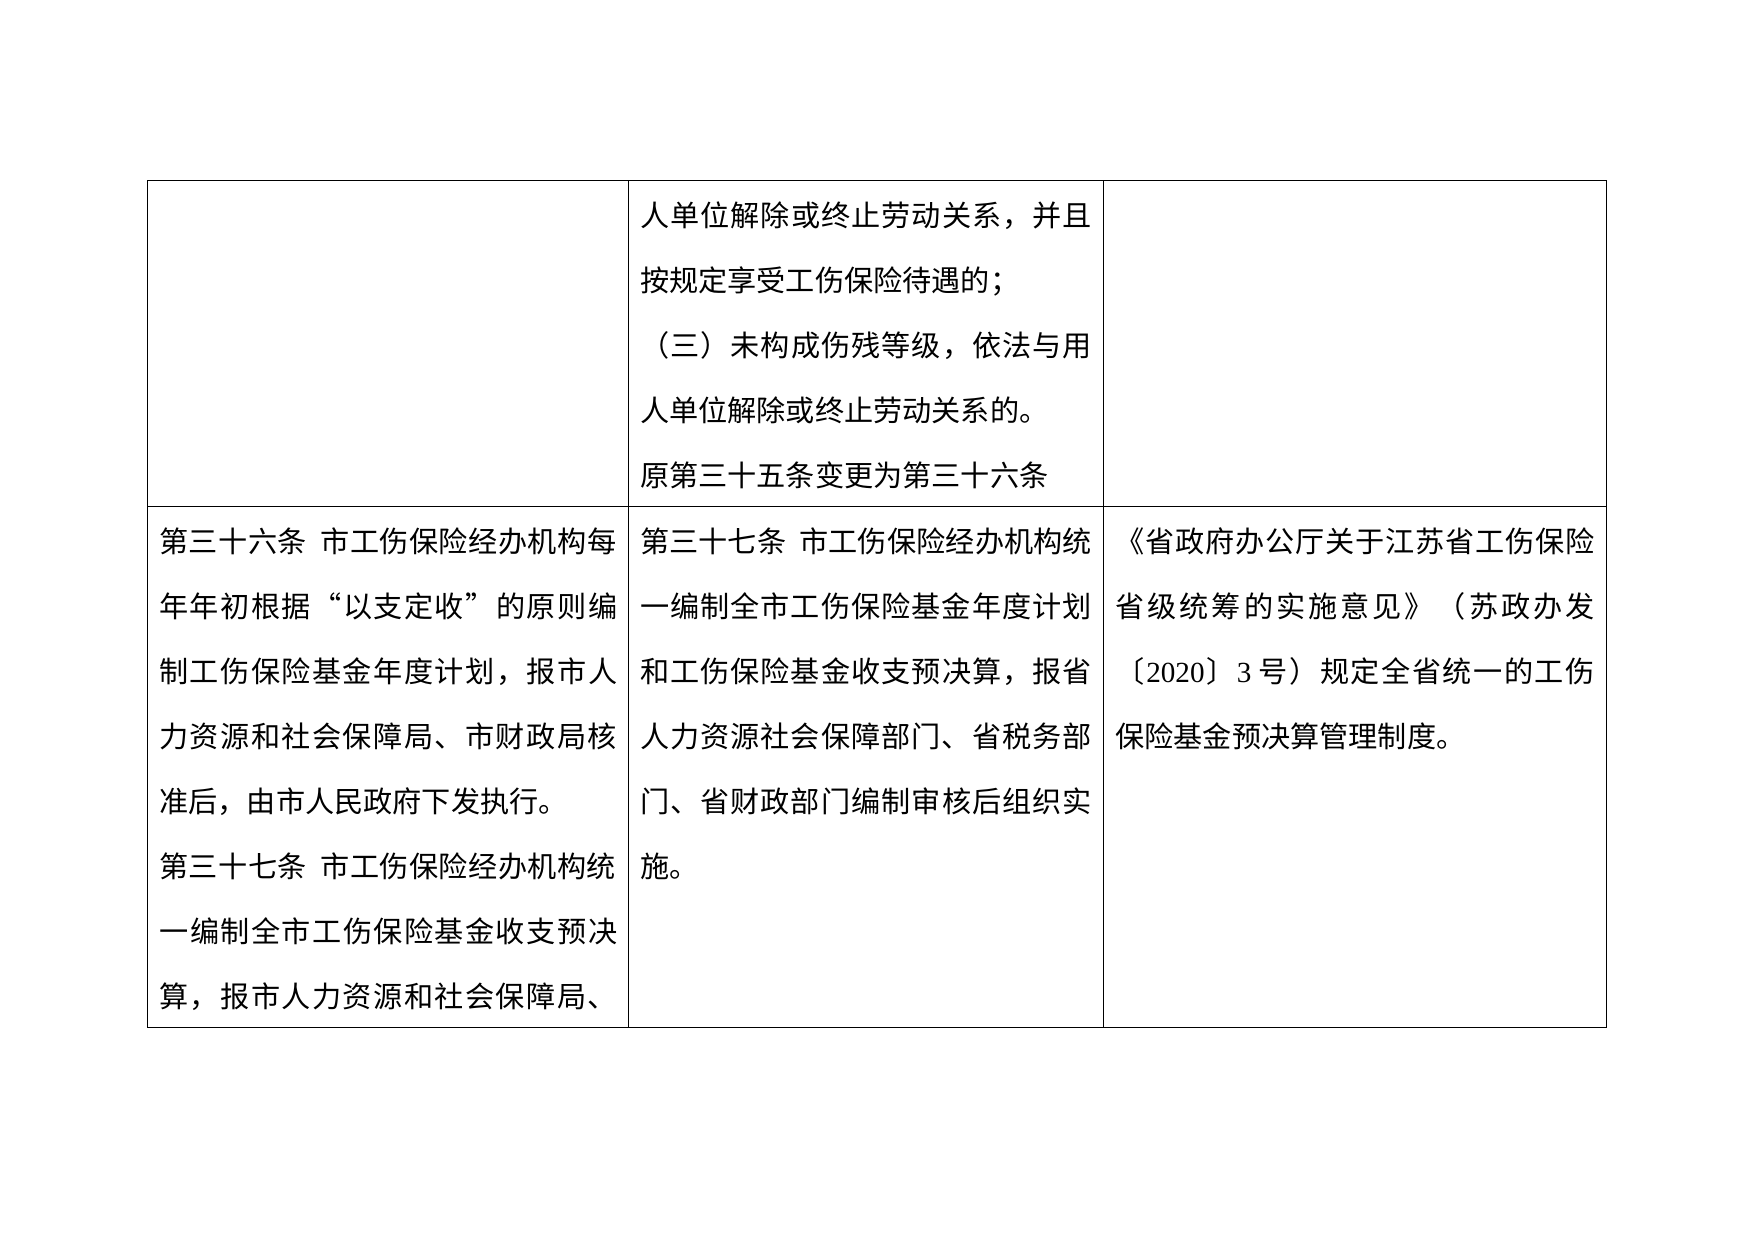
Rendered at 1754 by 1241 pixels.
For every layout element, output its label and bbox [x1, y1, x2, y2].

table_cell [148, 181, 628, 506]
table_cell [629, 507, 1103, 1027]
table_cell [1104, 507, 1606, 1027]
table_cell [148, 507, 628, 1027]
table_cell [1104, 181, 1606, 506]
table_cell [629, 181, 1103, 506]
